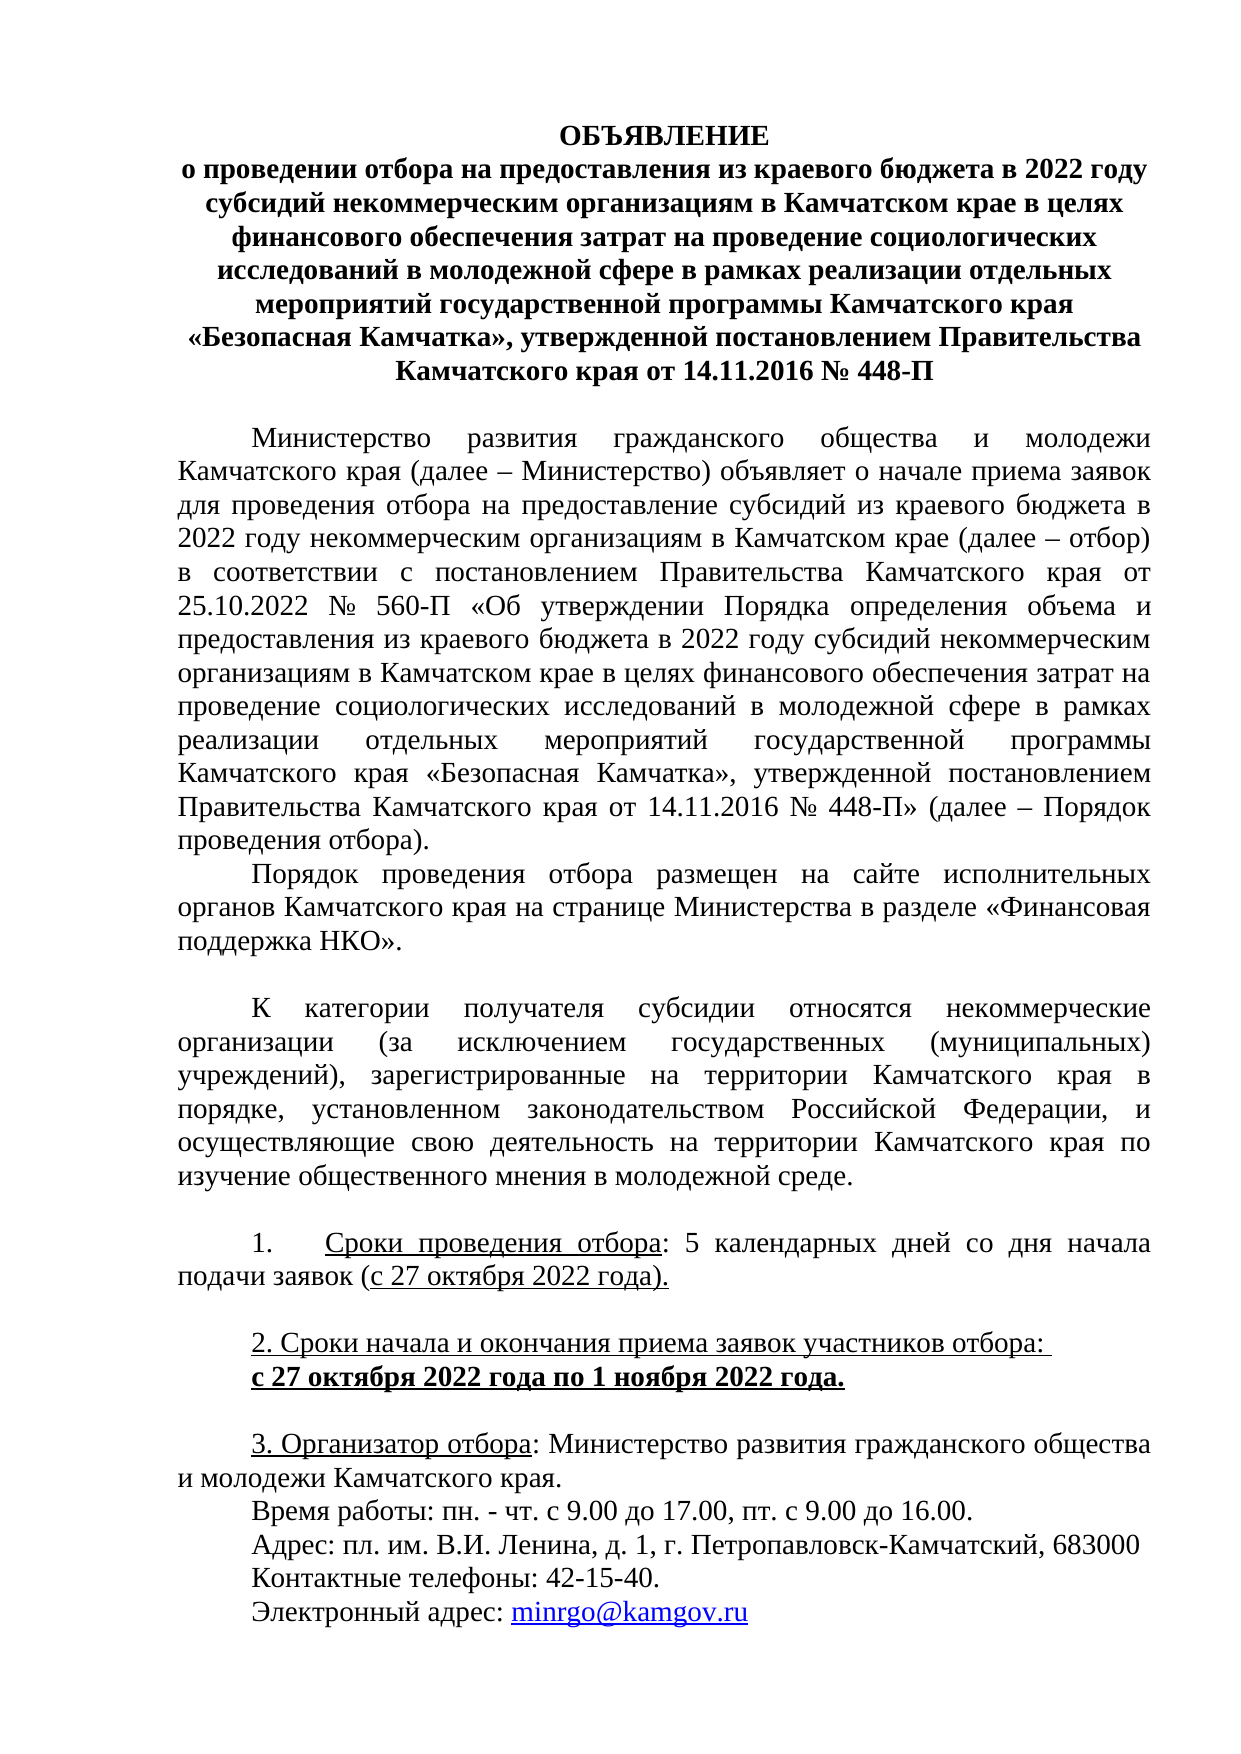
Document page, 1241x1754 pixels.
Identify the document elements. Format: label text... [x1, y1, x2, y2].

text Адрес: пл. им. В.И. Ленина, д. 1, г. Петропавловск-Камчатский, 683000 [177, 1527, 1152, 1560]
text Министерство развития гражданского общества и молодежи Камчатского края (далее – Министерство) объявляет о начале приема заявок для проведения отбора на предоставление субсидий из краевого бюджета в 2022 году некоммерческим организациям в Камчатском крае (далее – отбор) в соответствии с постановлением Правительства Камчатского края от 25.10.2022 № 560-П «Об утверждении Порядка определения объема и предоставления из краевого бюджета в 2022 году субсидий некоммерческим организациям в Камчатском крае в целях финансового обеспечения затрат на проведение социологических исследований в молодежной сфере в рамках реализации отдельных мероприятий государственной программы Камчатского края «Безопасная Камчатка», утвержденной постановлением Правительства Камчатского края от 14.11.2016 № 448-П» (далее – Порядок проведения отбора). [177, 420, 1152, 856]
list Сроки проведения отбора: 5 календарных дней со дня начала подачи заявок (с 27 октября 2022 года). [177, 1225, 1152, 1292]
text Контактные телефоны: 42-15-40. [177, 1560, 1152, 1594]
text 3. Организатор отбора: Министерство развития гражданского общества и молодежи Камчатского края. [177, 1426, 1152, 1493]
text К категории получателя субсидии относятся некоммерческие организации (за исключением государственных (муниципальных) учреждений), зарегистрированные на территории Камчатского края в порядке, установленном законодательством Российской Федерации, и осуществляющие свою деятельность на территории Камчатского края по изучение общественного мнения в молодежной среде. [177, 990, 1152, 1191]
text Порядок проведения отбора размещен на сайте исполнительных органов Камчатского края на странице Министерства в разделе «Финансовая поддержка НКО». [177, 856, 1152, 957]
text Электронный адрес: minrgo@kamgov.ru [177, 1594, 1152, 1627]
text 2. Сроки начала и окончания приема заявок участников отбора: [177, 1326, 1152, 1359]
text Время работы: пн. - чт. с 9.00 до 17.00, пт. с 9.00 до 16.00. [177, 1493, 1152, 1527]
text с 27 октября 2022 года по 1 ноября 2022 года. [177, 1359, 1152, 1393]
text о проведении отбора на предоставления из краевого бюджета в 2022 году субсидий некоммерческим организациям в Камчатском крае в целях финансового обеспечения затрат на проведение социологических исследований в молодежной сфере в рамках реализации отдельных мероприятий государственной программы Камчатского края «Безопасная Камчатка», утвержденной постановлением Правительства Камчатского края от 14.11.2016 № 448-П [177, 152, 1152, 386]
text ОБЪЯВЛЕНИЕ [177, 118, 1152, 152]
